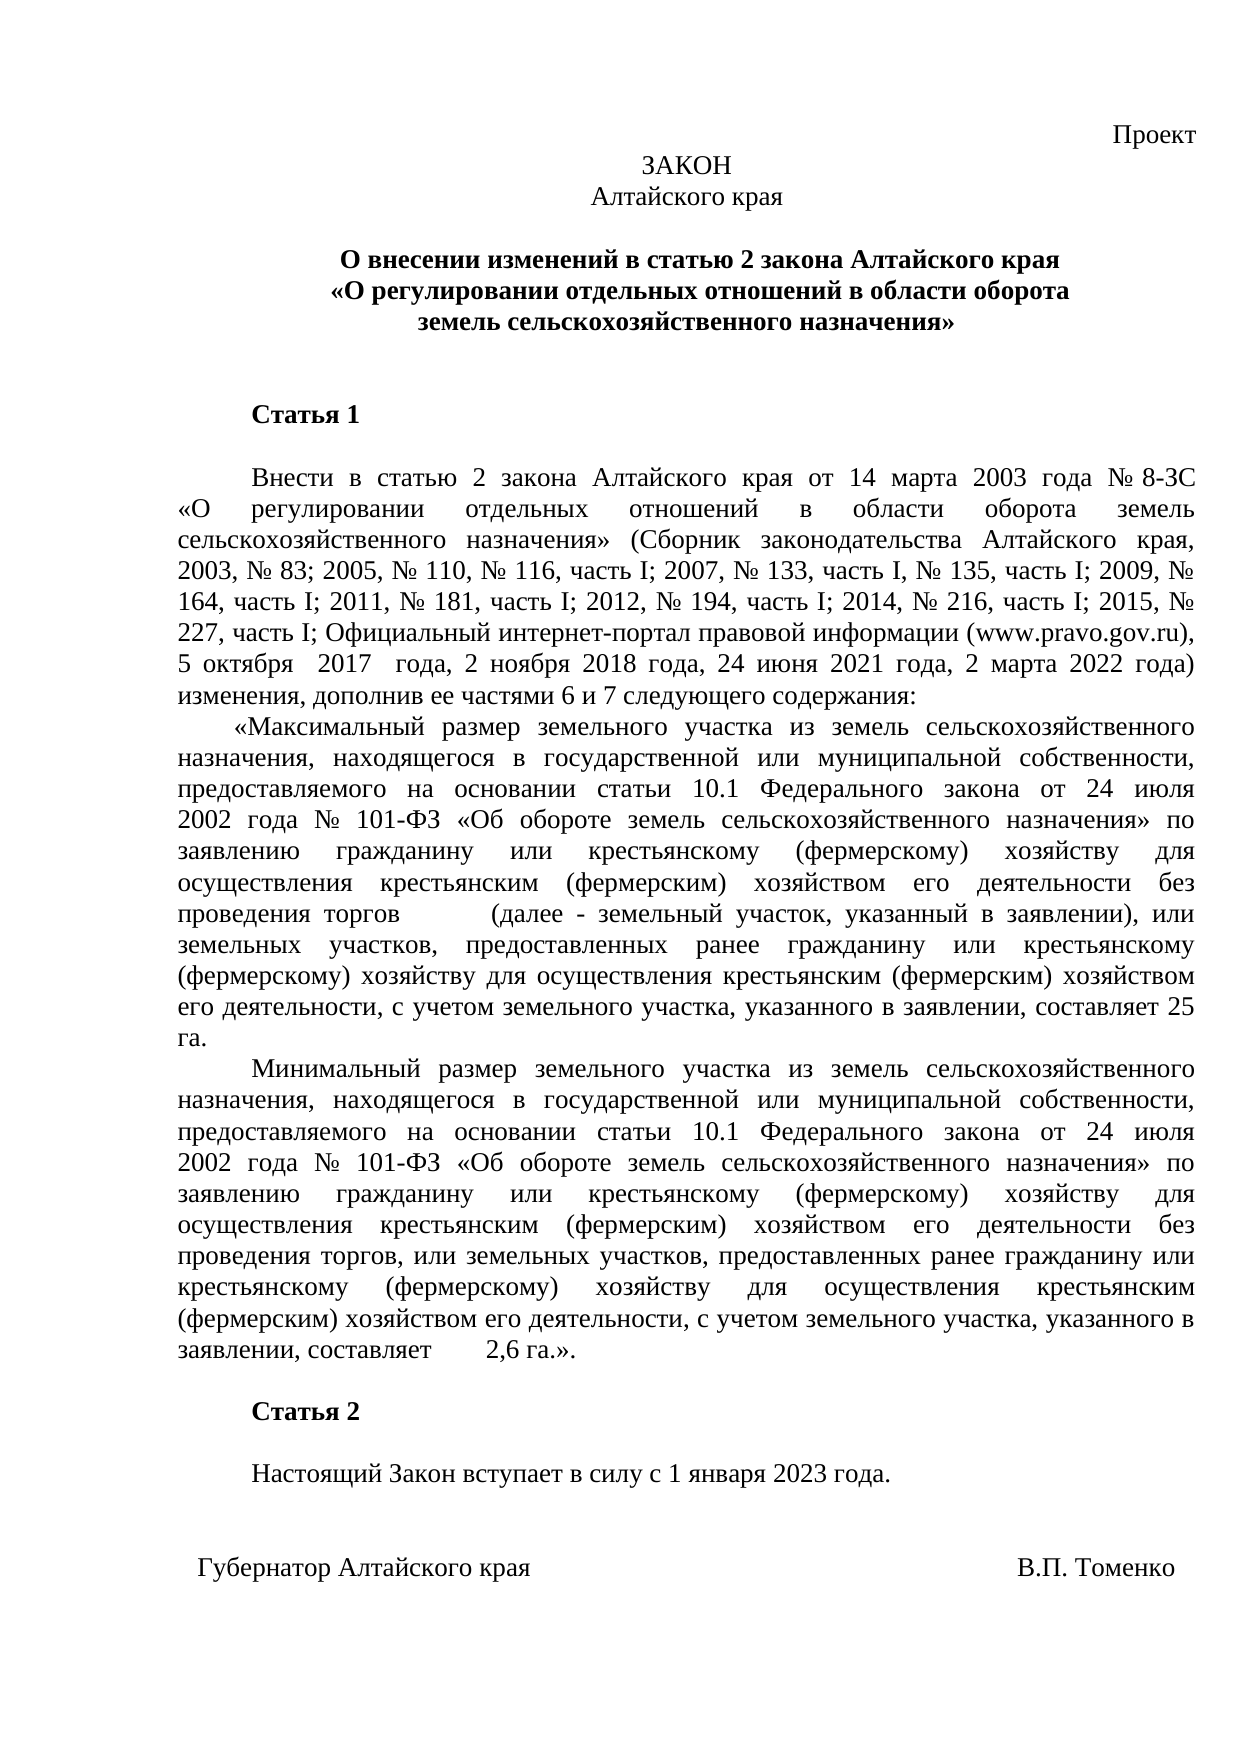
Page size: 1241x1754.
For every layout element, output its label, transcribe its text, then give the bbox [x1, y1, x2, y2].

text Внести в статью 2 закона Алтайского края от 14 марта 2003 года № 8-ЗС «О регулировании отдельных отношений в области оборота земель сельскохозяйственного назначения» (Сборник законодательства Алтайского края, 2003, № 83; 2005, № 110, № 116, часть I; 2007, № 133, часть I, № 135, часть I; 2009, № 164, часть I; 2011, № 181, часть I; 2012, № 194, часть I; 2014, № 216, часть I; 2015, № 227, часть I; Официальный интернет-портал правовой информации (www.pravo.gov.ru), 5 октября 2017 года, 2 ноября 2018 года, 24 июня 2021 года, 2 марта 2022 года) изменения, дополнив ее частями 6 и 7 следующего содержания: [177, 461, 1196, 710]
text земель сельскохозяйственного назначения» [177, 305, 1196, 336]
text «Максимальный размер земельного участка из земель сельскохозяйственного назначения, находящегося в государственной или муниципальной собственности, предоставляемого на основании статьи 10.1 Федерального закона от 24 июля 2002 года № 101-ФЗ «Об обороте земель сельскохозяйственного назначения» по заявлению гражданину или крестьянскому (фермерскому) хозяйству для осуществления крестьянским (фермерским) хозяйством его деятельности без проведения торгов (далее - земельный участок, указанный в заявлении), или земельных участков, предоставленных ранее гражданину или крестьянскому (фермерскому) хозяйству для осуществления крестьянским (фермерским) хозяйством его деятельности, с учетом земельного участка, указанного в заявлении, составляет 25 га. [177, 710, 1196, 1052]
text О внесении изменений в статью 2 закона Алтайского края [177, 243, 1196, 274]
text Статья 2 [177, 1395, 1194, 1426]
text ЗАКОН [177, 149, 1196, 180]
text Алтайского края [177, 180, 1196, 212]
text Минимальный размер земельного участка из земель сельскохозяйственного назначения, находящегося в государственной или муниципальной собственности, предоставляемого на основании статьи 10.1 Федерального закона от 24 июля 2002 года № 101-ФЗ «Об обороте земель сельскохозяйственного назначения» по заявлению гражданину или крестьянскому (фермерскому) хозяйству для осуществления крестьянским (фермерским) хозяйством его деятельности без проведения торгов, или земельных участков, предоставленных ранее гражданину или крестьянскому (фермерскому) хозяйству для осуществления крестьянским (фермерским) хозяйством его деятельности, с учетом земельного участка, указанного в заявлении, составляет 2,6 га.». [177, 1052, 1196, 1364]
text Губернатор Алтайского края В.П. Томенко [177, 1551, 1196, 1582]
text Статья 1 [177, 398, 1196, 429]
text «О регулировании отдельных отношений в области оборота [177, 274, 1196, 305]
text Проект [177, 118, 1196, 149]
text Настоящий Закон вступает в силу с 1 января 2023 года. [177, 1457, 1194, 1488]
